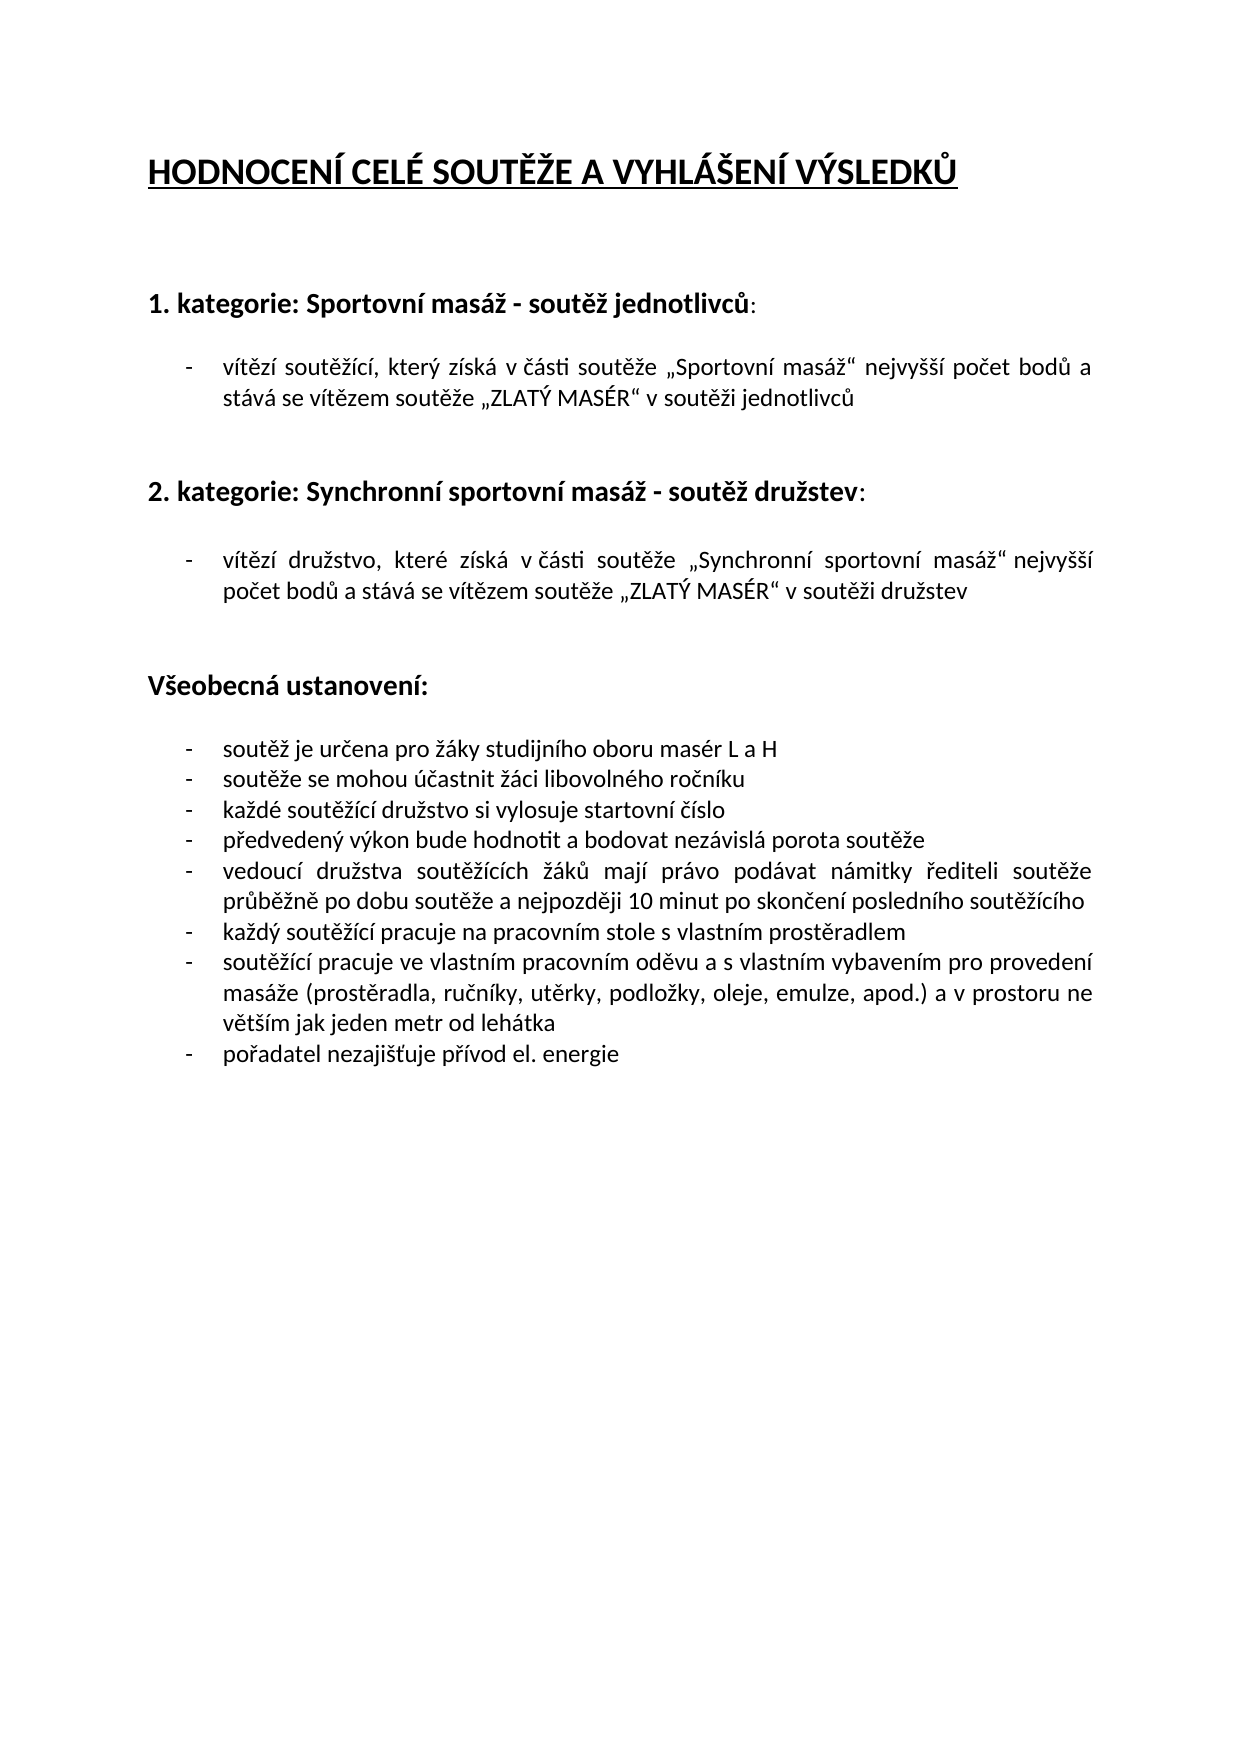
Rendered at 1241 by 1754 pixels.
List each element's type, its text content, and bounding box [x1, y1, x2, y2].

list vedoucí družstva soutěžících žáků mají právo podávat námitky řediteli soutěže průběžně po dobu soutěže a nejpozději 10 minut po skončení posledního soutěžícího [185, 855, 1093, 916]
list pořadatel nezajišťuje přívod el. energie [185, 1038, 1093, 1068]
list každé soutěžící družstvo si vylosuje startovní číslo [185, 794, 1093, 824]
list předvedený výkon bude hodnotit a bodovat nezávislá porota soutěže [185, 824, 1093, 855]
list každý soutěžící pracuje na pracovním stole s vlastním prostěradlem [185, 916, 1093, 946]
list soutěž je určena pro žáky studijního oboru masér L a H [185, 733, 1093, 763]
list soutěžící pracuje ve vlastním pracovním oděvu a s vlastním vybavením pro provedení masáže (prostěradla, ručníky, utěrky, podložky, oleje, emulze, apod.) a v prostoru ne větším jak jeden metr od lehátka [185, 946, 1093, 1038]
text Všeobecná ustanovení: [148, 667, 1093, 702]
list vítězí družstvo, které získá v části soutěže „Synchronní sportovní masáž“ nejvyšší počet bodů a stává se vítězem soutěže „ZLATÝ MASÉR“ v soutěži družstev [185, 544, 1093, 606]
list soutěže se mohou účastnit žáci libovolného ročníku [185, 763, 1093, 794]
text 1. kategorie: Sportovní masáž - soutěž jednotlivců: [148, 285, 1093, 321]
text HODNOCENÍ CELÉ SOUTĚŽE A VYHLÁŠENÍ VÝSLEDKŮ [148, 148, 1093, 193]
list vítězí soutěžící, který získá v části soutěže „Sportovní masáž“ nejvyšší počet bodů a stává se vítězem soutěže „ZLATÝ MASÉR“ v soutěži jednotlivců [185, 351, 1093, 412]
text 2. kategorie: Synchronní sportovní masáž - soutěž družstev: [148, 473, 1093, 509]
